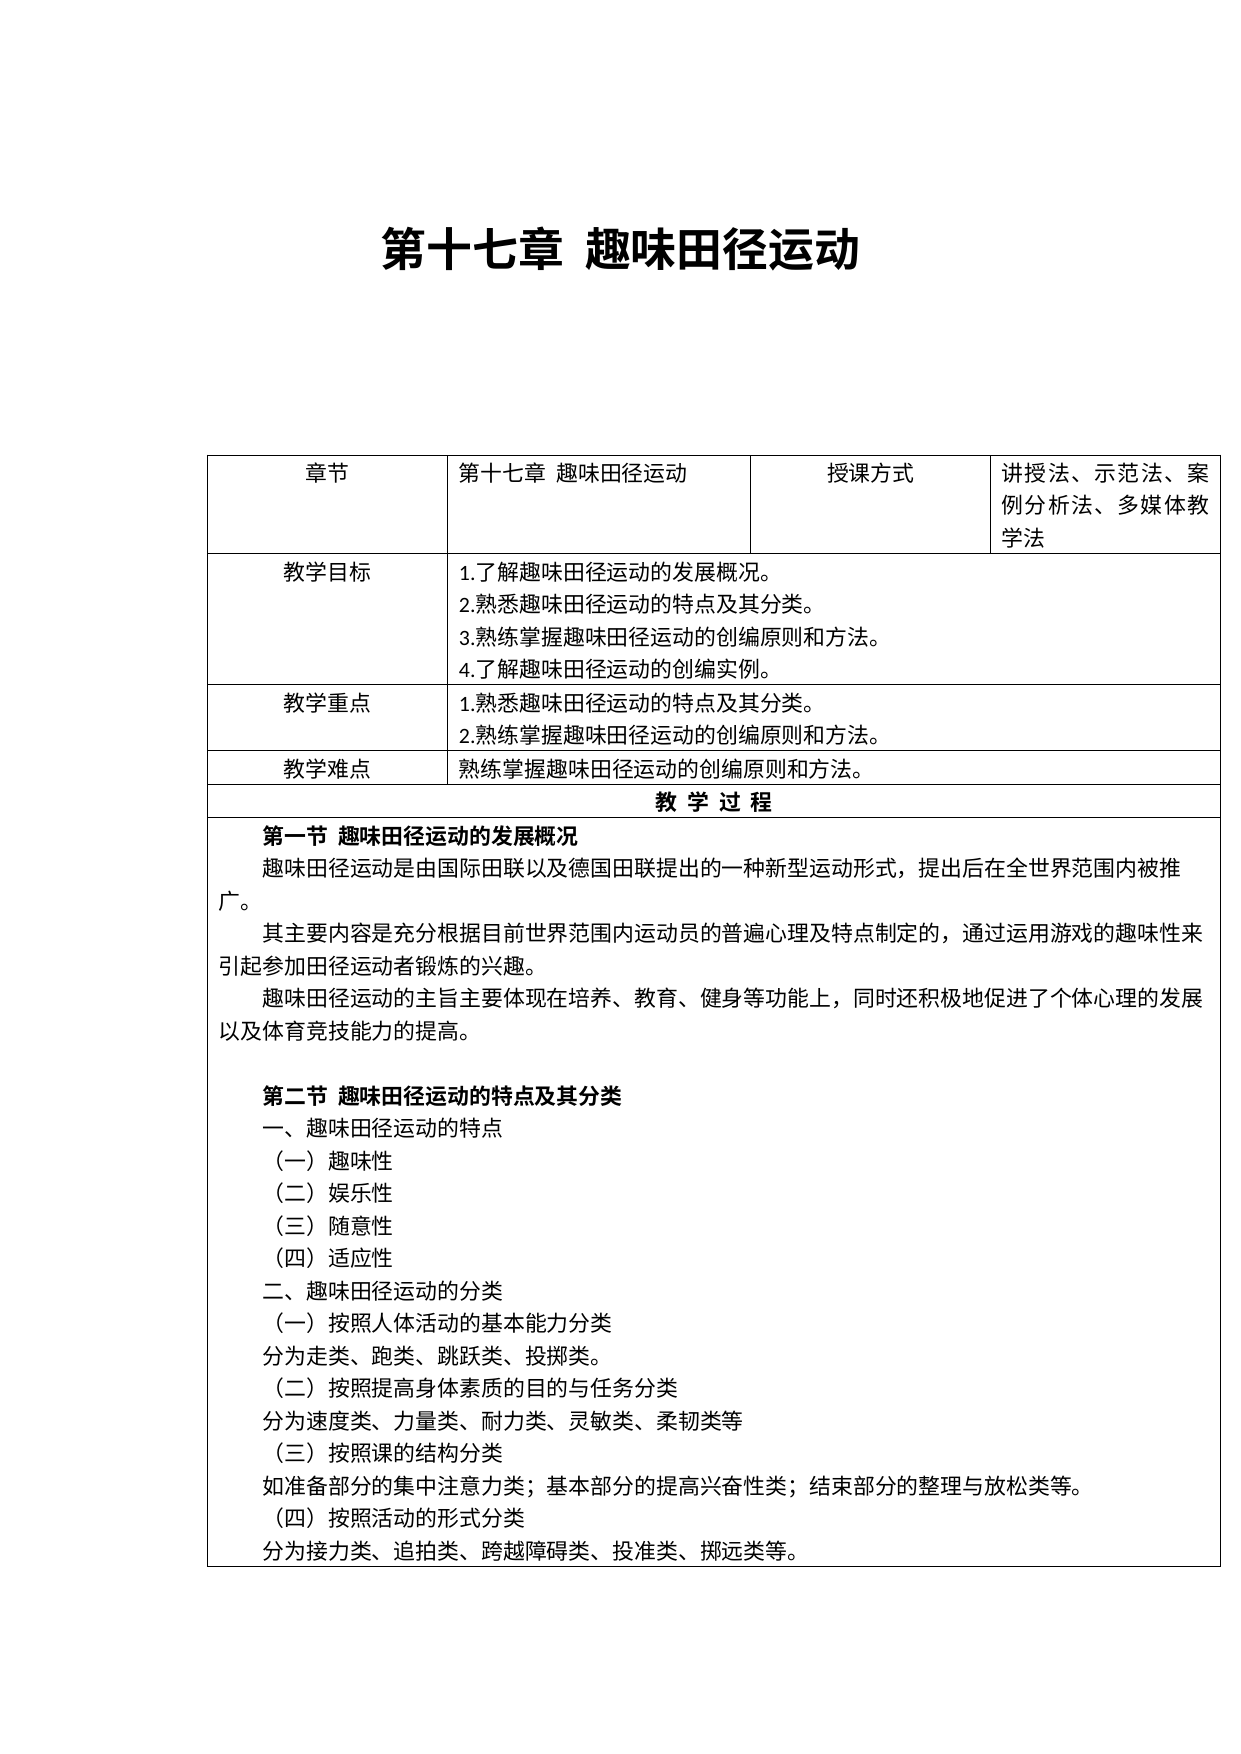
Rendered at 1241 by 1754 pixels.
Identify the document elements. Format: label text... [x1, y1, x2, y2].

table_header 授课方式 [751, 456, 990, 553]
subtitle 第十七章 趣味田径运动 [187, 197, 1053, 295]
table_cell 教学难点 [208, 751, 447, 784]
table_cell 教学重点 [208, 685, 447, 750]
table_header 第十七章 趣味田径运动 [448, 456, 750, 553]
table_cell 熟练掌握趣味田径运动的创编原则和方法。 [448, 751, 1220, 784]
table_cell 教学目标 [208, 554, 447, 684]
table_cell 1.熟悉趣味田径运动的特点及其分类。 2.熟练掌握趣味田径运动的创编原则和方法。 [448, 685, 1220, 750]
table_cell 教 学 过 程 [208, 785, 1220, 817]
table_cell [208, 818, 1220, 1566]
table_cell 1.了解趣味田径运动的发展概况。 2.熟悉趣味田径运动的特点及其分类。 3.熟练掌握趣味田径运动的创编原则和方法。 4.了解趣味田径运动的创编实例。 [448, 554, 1220, 684]
table_header 章节 [208, 456, 447, 553]
table_header 讲授法、示范法、案例分析法、多媒体教学法 [991, 456, 1220, 553]
